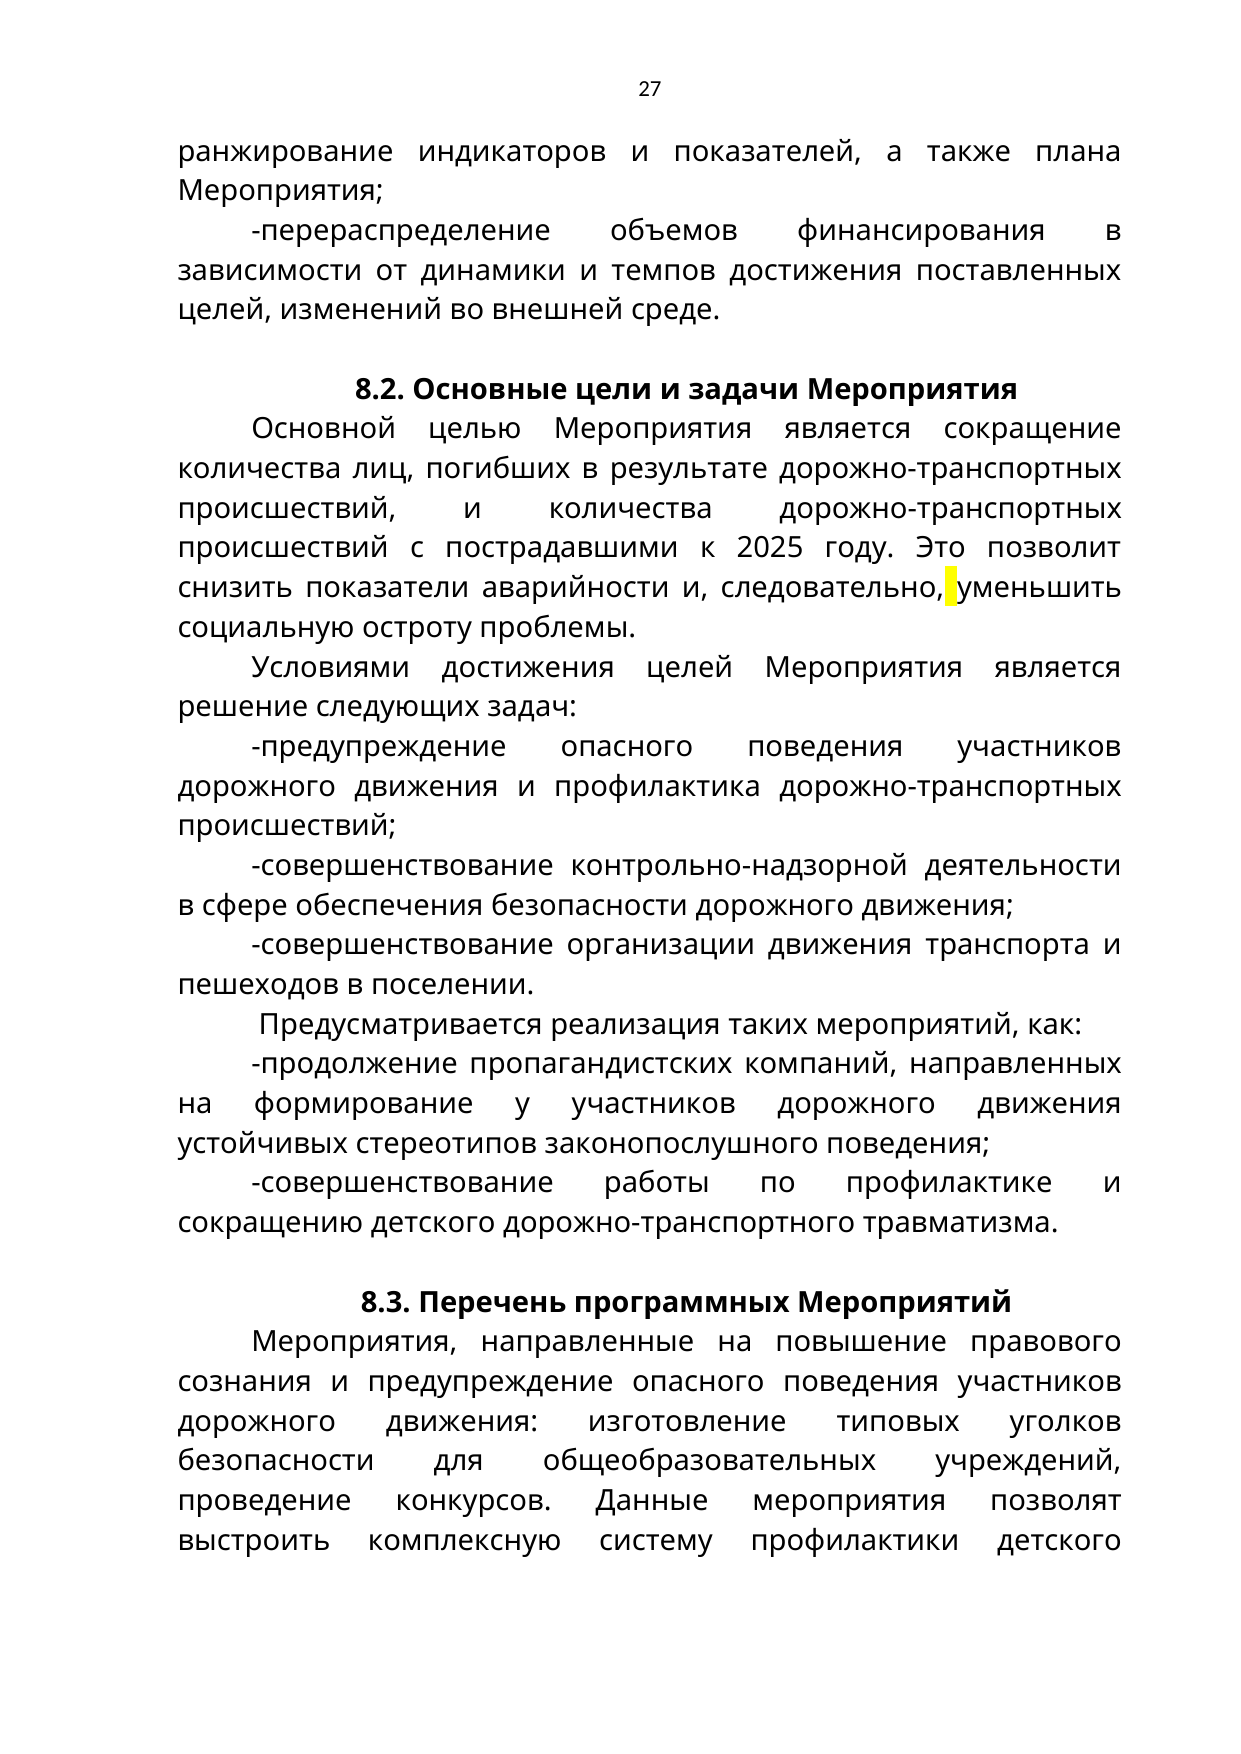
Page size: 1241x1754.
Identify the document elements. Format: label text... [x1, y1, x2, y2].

text -перераспределение объемов финансирования в зависимости от динамики и темпов достижения поставленных целей, изменений во внешней среде. [177, 209, 1122, 328]
text -совершенствование контрольно-надзорной деятельности в сфере обеспечения безопасности дорожного движения; [177, 844, 1122, 924]
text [177, 1321, 1122, 1559]
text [177, 130, 1122, 209]
text Условиями достижения целей Мероприятия является решение следующих задач: [177, 646, 1122, 725]
text -совершенствование организации движения транспорта и пешеходов в поселении. [177, 924, 1122, 1003]
text 8.2. Основные цели и задачи Мероприятия [177, 368, 1122, 408]
text Предусматривается реализация таких мероприятий, как: [177, 1003, 1122, 1043]
text 8.3. Перечень программных Мероприятий [177, 1281, 1122, 1321]
text -продолжение пропагандистских компаний, направленных на формирование у участников дорожного движения устойчивых стереотипов законопослушного поведения; [177, 1043, 1122, 1162]
text -предупреждение опасного поведения участников дорожного движения и профилактика дорожно-транспортных происшествий; [177, 725, 1122, 844]
text Основной целью Мероприятия является сокращение количества лиц, погибших в результате дорожно-транспортных происшествий, и количества дорожно-транспортных происшествий с пострадавшими к 2025 году. Это позволит снизить показатели аварийности и, следовательно, уменьшить социальную остроту проблемы. [177, 408, 1122, 646]
text -совершенствование работы по профилактике и сокращению детского дорожно-транспортного травматизма. [177, 1162, 1122, 1241]
